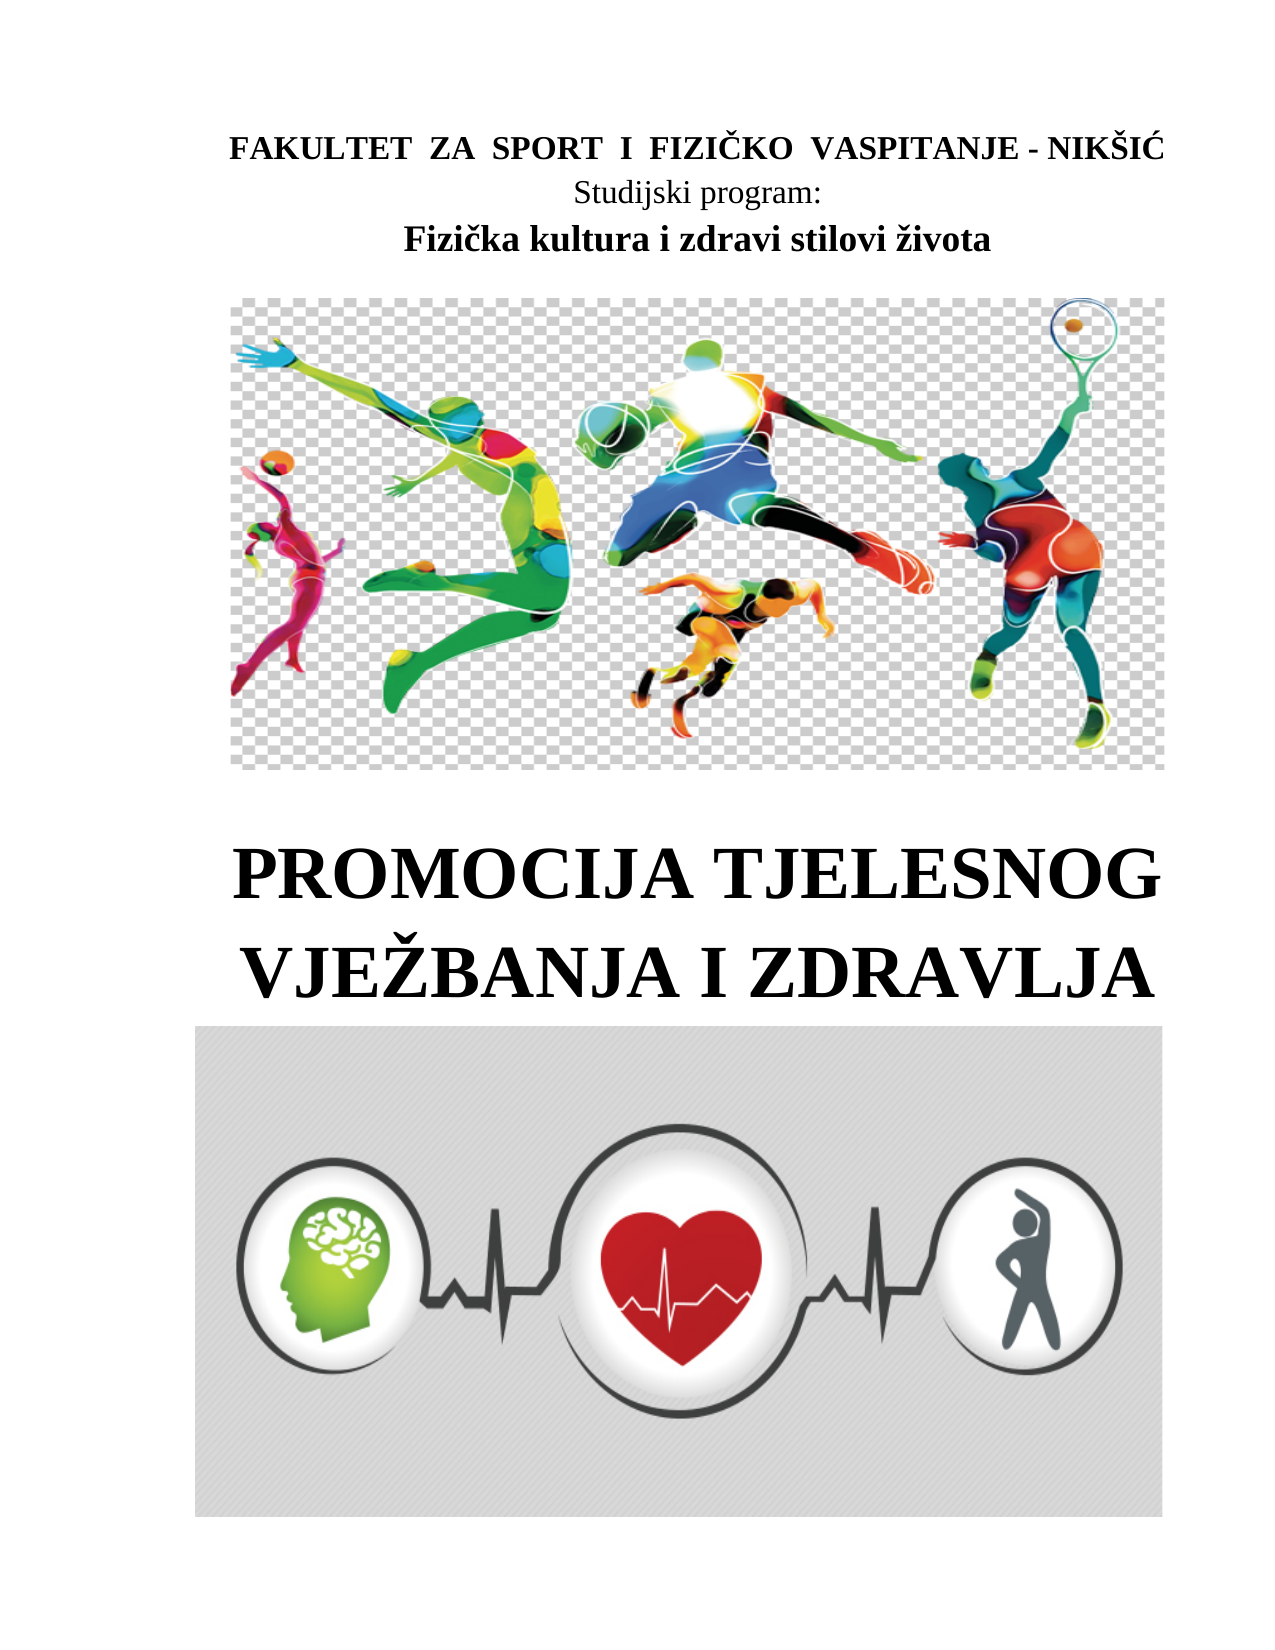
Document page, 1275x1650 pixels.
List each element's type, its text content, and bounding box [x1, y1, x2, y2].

list Studijski program: [195, 172, 1200, 210]
picture [195, 1026, 1163, 1517]
list FAKULTET ZA SPORT I FIZIČKO VASPITANJE - NIKŠIĆ [195, 128, 1200, 166]
list PROMOCIJA TJELESNOG VJEŽBANJA I ZDRAVLJA [195, 828, 1200, 1014]
picture [230, 298, 1165, 770]
list Fizička kultura i zdravi stilovi života [195, 216, 1200, 259]
